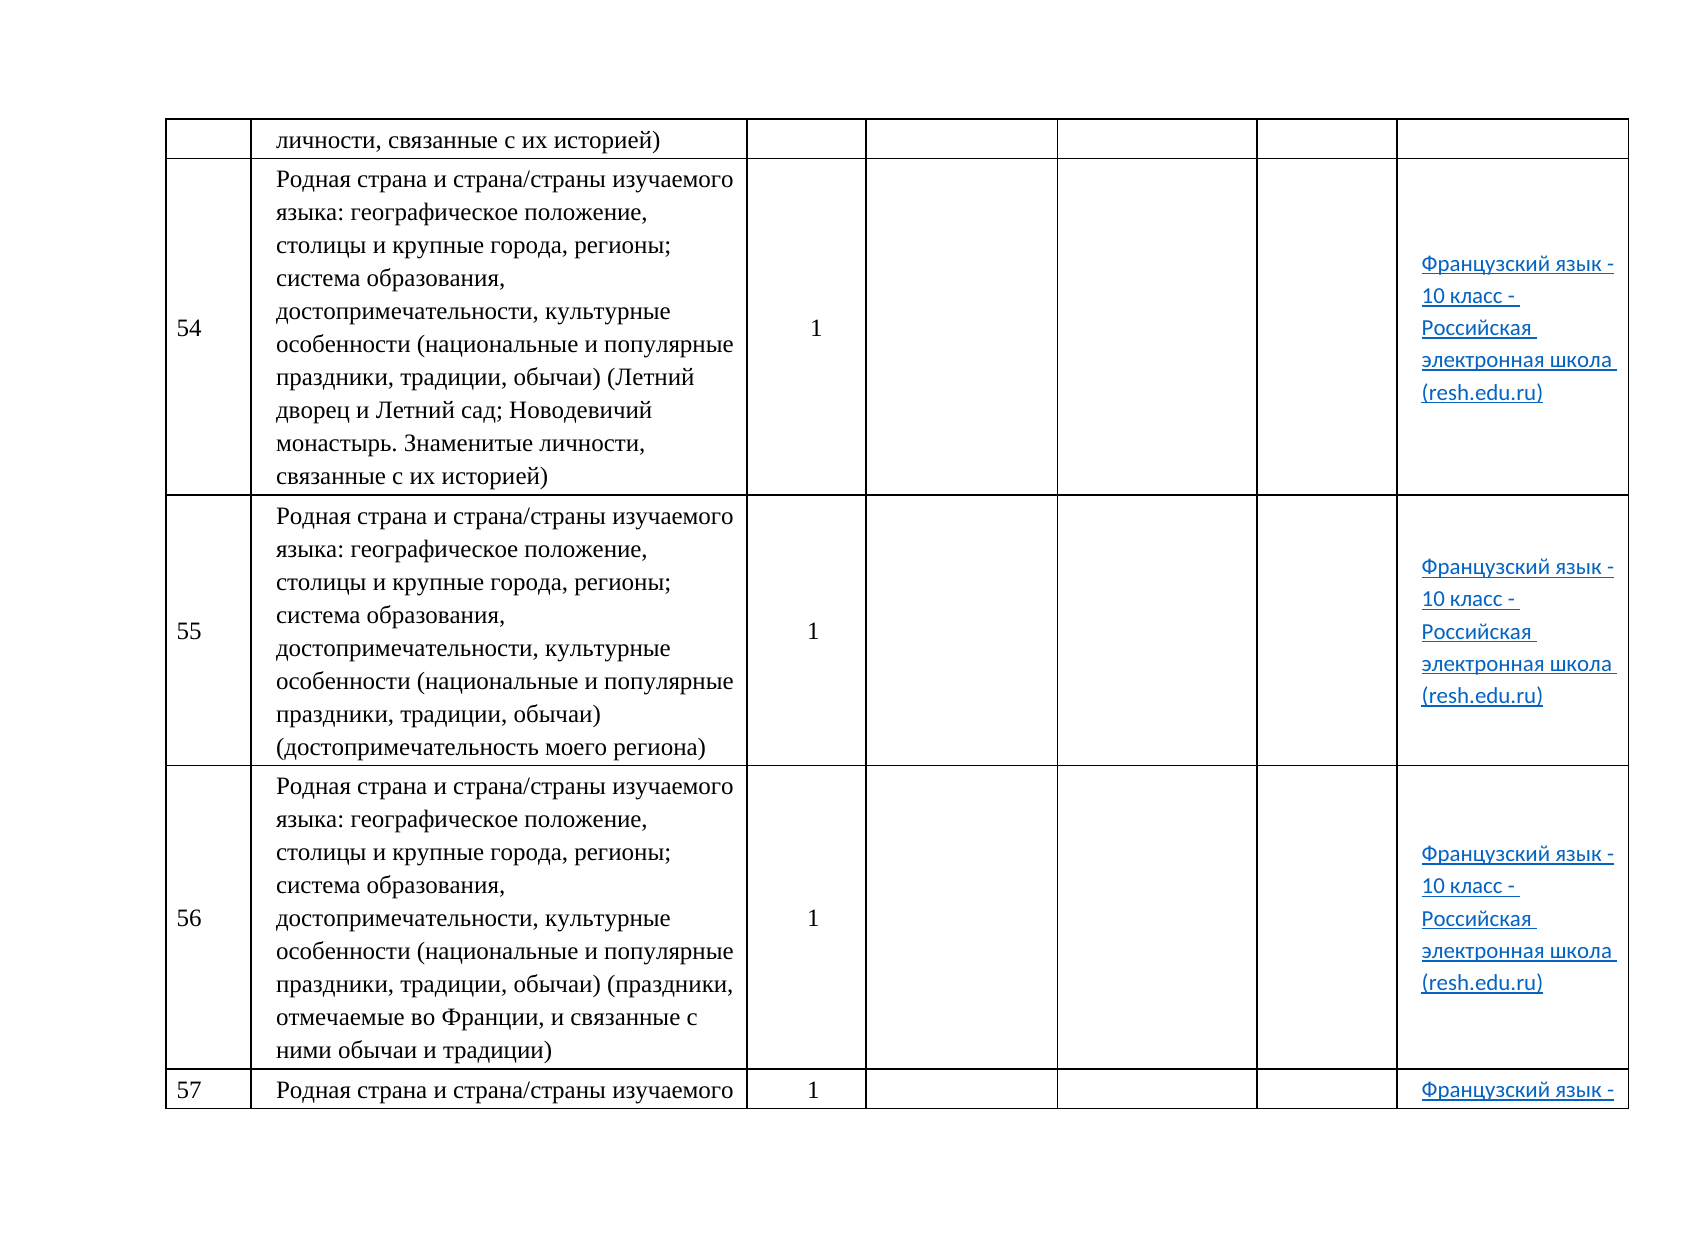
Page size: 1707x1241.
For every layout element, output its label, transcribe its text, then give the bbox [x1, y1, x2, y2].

table_cell Французский язык - 10 класс - Российская электронная школа (resh.edu.ru) [1398, 496, 1628, 764]
table_cell 55 [167, 496, 250, 764]
table_cell [1058, 1070, 1256, 1107]
table_cell [867, 1070, 1057, 1107]
table_cell [1258, 1070, 1396, 1107]
table_cell [1058, 159, 1256, 494]
table_cell 1 [748, 766, 865, 1068]
table_cell [1058, 766, 1256, 1068]
table_cell [867, 120, 1057, 157]
table_cell Родная страна и страна/страны изучаемого языка: географическое положение, столицы и крупные города, регионы; система образования, достопримечательности, культурные особенности (национальные и популярные праздники, традиции, обычаи) (Летний дворец и Летний сад; Новодевичий монастырь. Знаменитые личности, связанные с их историей) [252, 159, 746, 494]
table_cell 54 [167, 159, 250, 494]
table_cell [1258, 496, 1396, 764]
table_cell [867, 159, 1057, 494]
table_cell 57 [167, 1070, 250, 1107]
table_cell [1398, 120, 1628, 157]
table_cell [252, 1070, 746, 1107]
table_cell [1258, 766, 1396, 1068]
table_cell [252, 120, 746, 157]
table_cell 53 [167, 120, 250, 157]
table_cell 1 [748, 120, 865, 157]
table_cell [1058, 120, 1256, 157]
table_cell 1 [748, 1070, 865, 1107]
table_cell Французский язык - 10 класс - Российская электронная школа (resh.edu.ru) [1398, 159, 1628, 494]
table_cell 1 [748, 496, 865, 764]
table_cell Французский язык - 10 класс - Российская электронная школа (resh.edu.ru) [1398, 766, 1628, 1068]
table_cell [1398, 1070, 1628, 1107]
table_cell [1258, 120, 1396, 157]
table_cell Родная страна и страна/страны изучаемого языка: географическое положение, столицы и крупные города, регионы; система образования, достопримечательности, культурные особенности (национальные и популярные праздники, традиции, обычаи) (достопримечательность моего региона) [252, 496, 746, 764]
table_cell [1258, 159, 1396, 494]
table_cell [1058, 496, 1256, 764]
table_cell 1 [748, 159, 865, 494]
table_cell [867, 766, 1057, 1068]
table_cell Родная страна и страна/страны изучаемого языка: географическое положение, столицы и крупные города, регионы; система образования, достопримечательности, культурные особенности (национальные и популярные праздники, традиции, обычаи) (праздники, отмечаемые во Франции, и связанные с ними обычаи и традиции) [252, 766, 746, 1068]
table_cell 56 [167, 766, 250, 1068]
table_cell [867, 496, 1057, 764]
